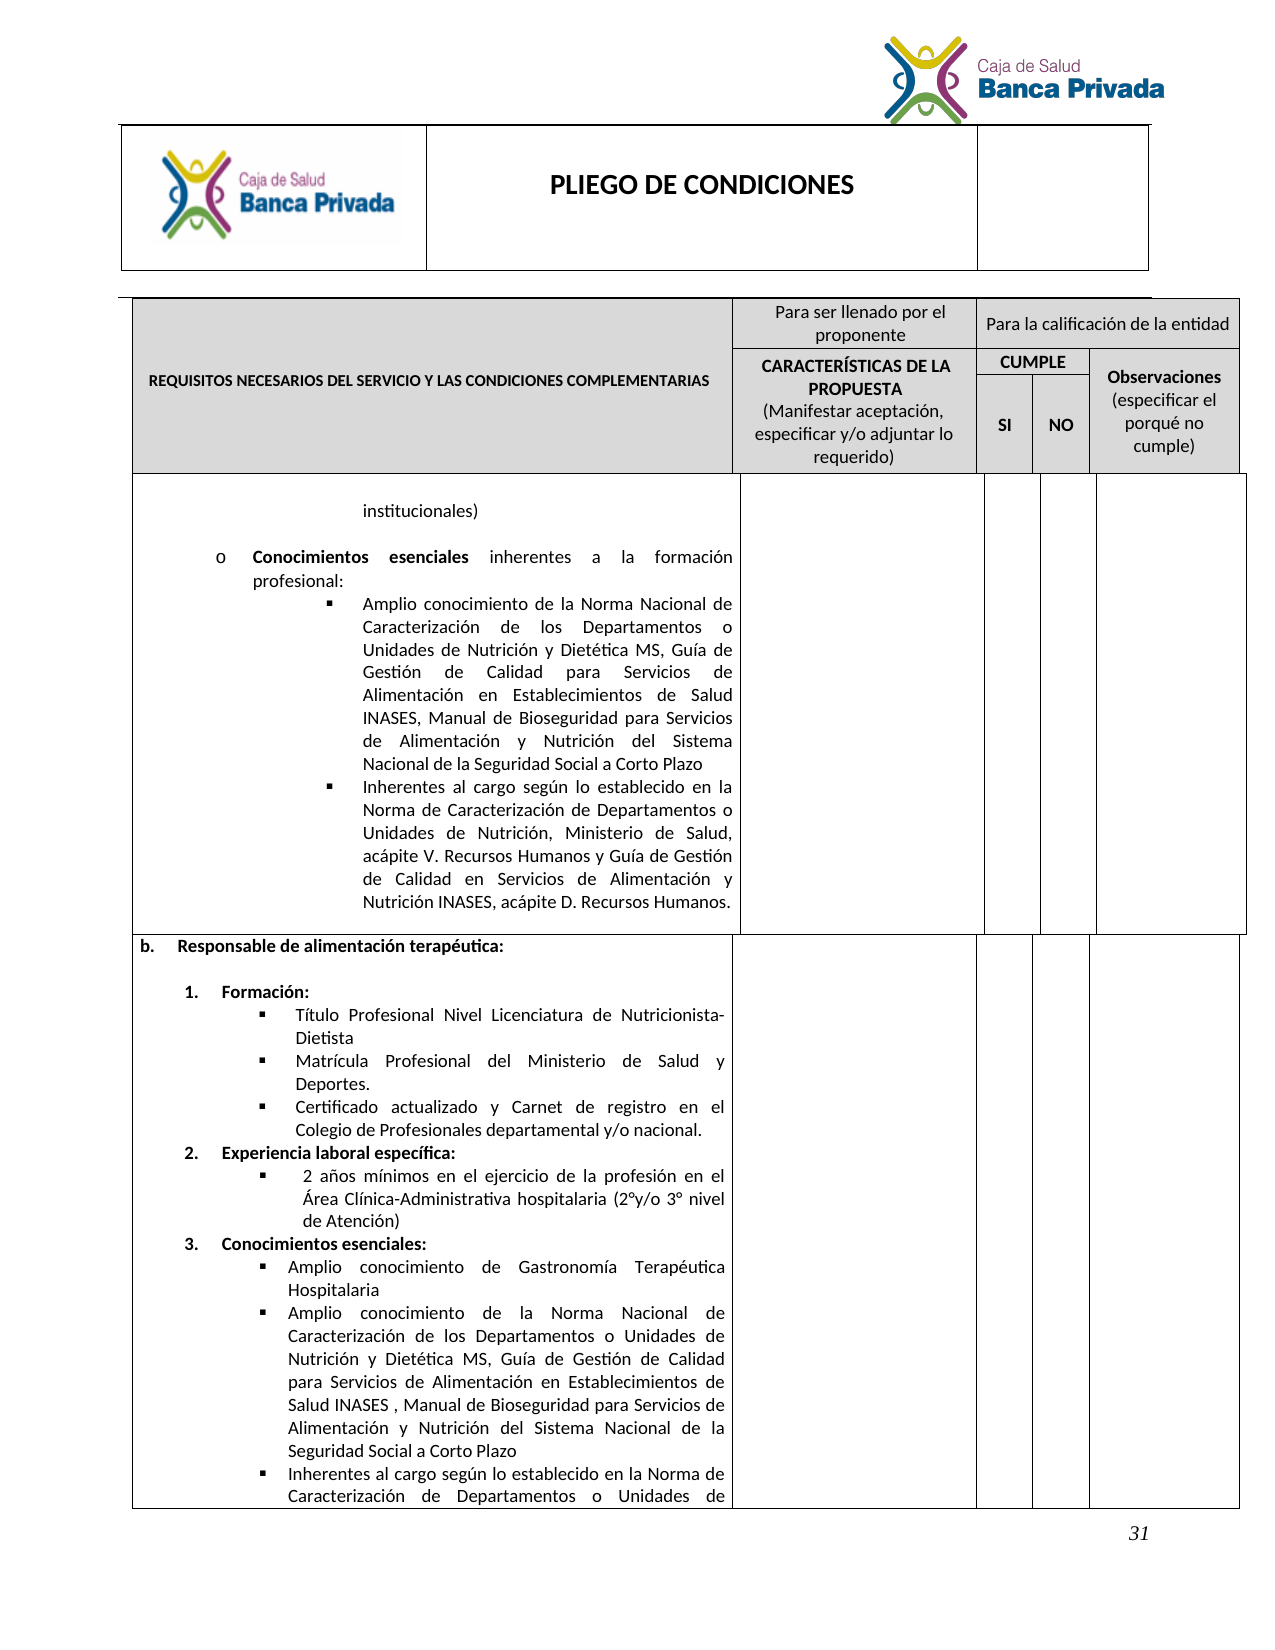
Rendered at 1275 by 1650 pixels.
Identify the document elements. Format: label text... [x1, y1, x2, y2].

picture [873, 28, 1177, 135]
table_cell [985, 474, 1040, 934]
table_cell [1041, 474, 1096, 934]
table_cell [733, 935, 976, 1508]
table_cell [1097, 474, 1246, 934]
picture [147, 126, 403, 245]
table_cell [741, 474, 984, 934]
table_cell SI [977, 375, 1032, 473]
table_cell CUMPLE [977, 349, 1089, 374]
table_header REQUISITOS NECESARIOS DEL SERVICIO Y LAS CONDICIONES COMPLEMENTARIAS [133, 299, 732, 473]
table_cell [977, 935, 1032, 1508]
table_cell Observaciones (especificar el porqué no cumple) [1090, 349, 1239, 473]
table_header Para ser llenado por el proponente [733, 299, 976, 348]
table_cell NO [1033, 375, 1089, 473]
table_cell [1033, 935, 1089, 1508]
picture [873, 126, 977, 135]
table_cell [1090, 935, 1239, 1508]
table_header Para la calificación de la entidad [977, 299, 1239, 348]
picture [978, 126, 1148, 135]
table_cell CARACTERÍSTICAS DE LA PROPUESTA (Manifestar aceptación, especificar y/o adjuntar lo requerido) [733, 349, 976, 473]
